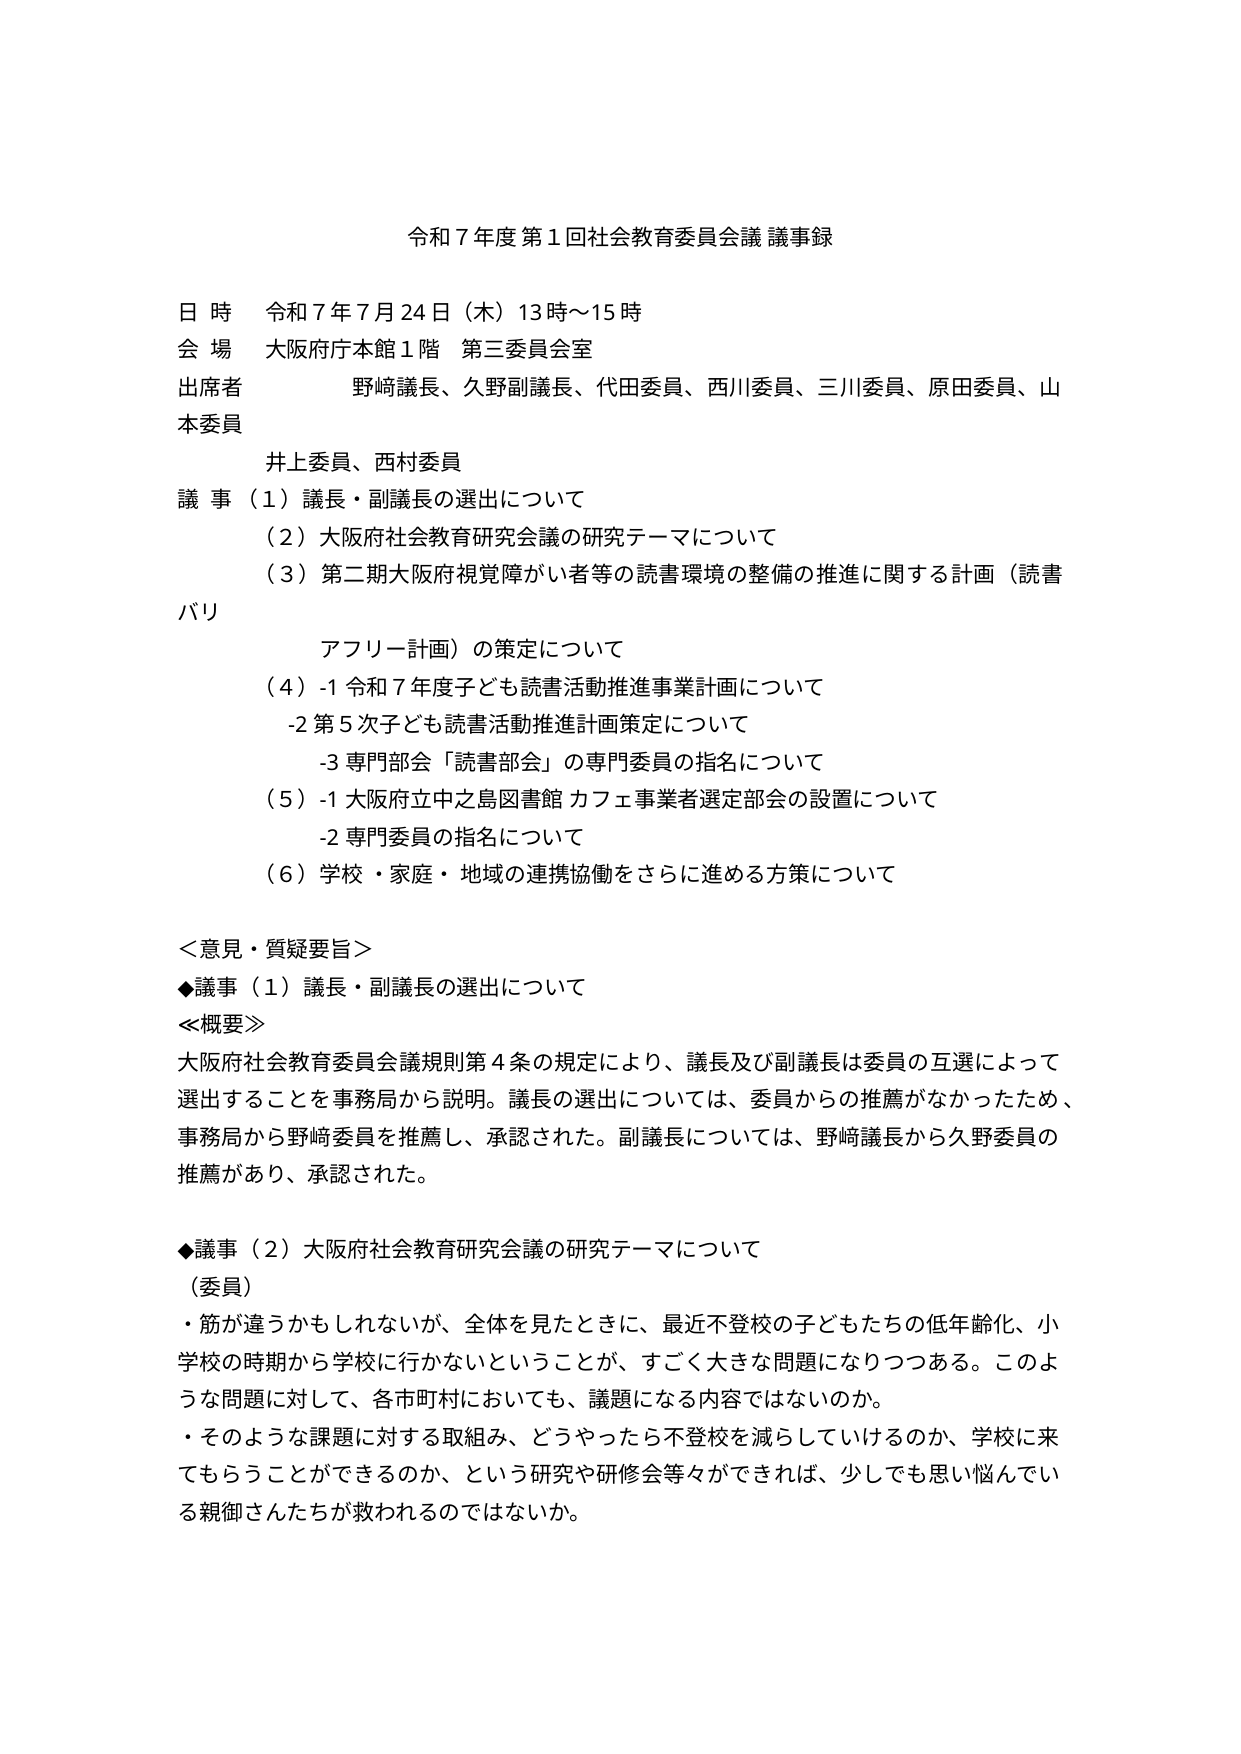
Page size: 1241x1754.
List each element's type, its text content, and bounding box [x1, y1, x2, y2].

text （５）-1 大阪府立中之島図書館 カフェ事業者選定部会の設置について [177, 779, 1063, 817]
text 会場 大阪府庁本館１階 第三委員会室 [177, 329, 1063, 367]
text ・そのような課題に対する取組み、どうやったら不登校を減らしていけるのか、学校に来てもらうことができるのか、という研究や研修会等々ができれば、少しでも思い悩んでいる親御さんたちが救われるのではないか。 [177, 1417, 1063, 1529]
text -3 専門部会「読書部会」の専門委員の指名について [177, 742, 1063, 779]
text ≪概要≫ [177, 1004, 1063, 1042]
text 井上委員、西村委員 [177, 442, 1063, 479]
text （２）大阪府社会教育研究会議の研究テーマについて [177, 517, 1063, 554]
text 議事 （１）議長・副議長の選出について [177, 479, 1063, 517]
text （３）第二期大阪府視覚障がい者等の読書環境の整備の推進に関する計画（読書バリ [177, 554, 1063, 629]
text アフリー計画）の策定について [177, 629, 1063, 667]
text ・筋が違うかもしれないが、全体を見たときに、最近不登校の子どもたちの低年齢化、小学校の時期から学校に行かないということが、すごく大きな問題になりつつある。このような問題に対して、各市町村においても、議題になる内容ではないのか。 [177, 1304, 1063, 1417]
text -2 専門委員の指名について [177, 817, 1063, 854]
text 日時 令和７年７月24日（木）13時～15時 [177, 292, 1063, 329]
text ◆議事（１）議長・副議長の選出について [177, 967, 1063, 1004]
text 令和７年度 第１回社会教育委員会議 議事録 [177, 217, 1063, 254]
text -2 第５次子ども読書活動推進計画策定について [177, 704, 1063, 742]
text 大阪府社会教育委員会議規則第４条の規定により、議長及び副議長は委員の互選によって選出することを事務局から説明。議長の選出については、委員からの推薦がなかったため、事務局から野﨑委員を推薦し、承認された。副議長については、野﨑議長から久野委員の推薦があり、承認された。 [177, 1042, 1063, 1192]
text 出席者 野﨑議長、久野副議長、代田委員、西川委員、三川委員、原田委員、山本委員 [177, 367, 1063, 442]
text ＜意見・質疑要旨＞ [177, 929, 1063, 967]
text （６）学校 ・家庭・ 地域の連携協働をさらに進める方策について [177, 854, 1063, 892]
text （委員） [177, 1267, 1063, 1304]
text ◆議事（２）大阪府社会教育研究会議の研究テーマについて [177, 1229, 1063, 1267]
text （４）-1 令和７年度子ども読書活動推進事業計画について [177, 667, 1063, 704]
